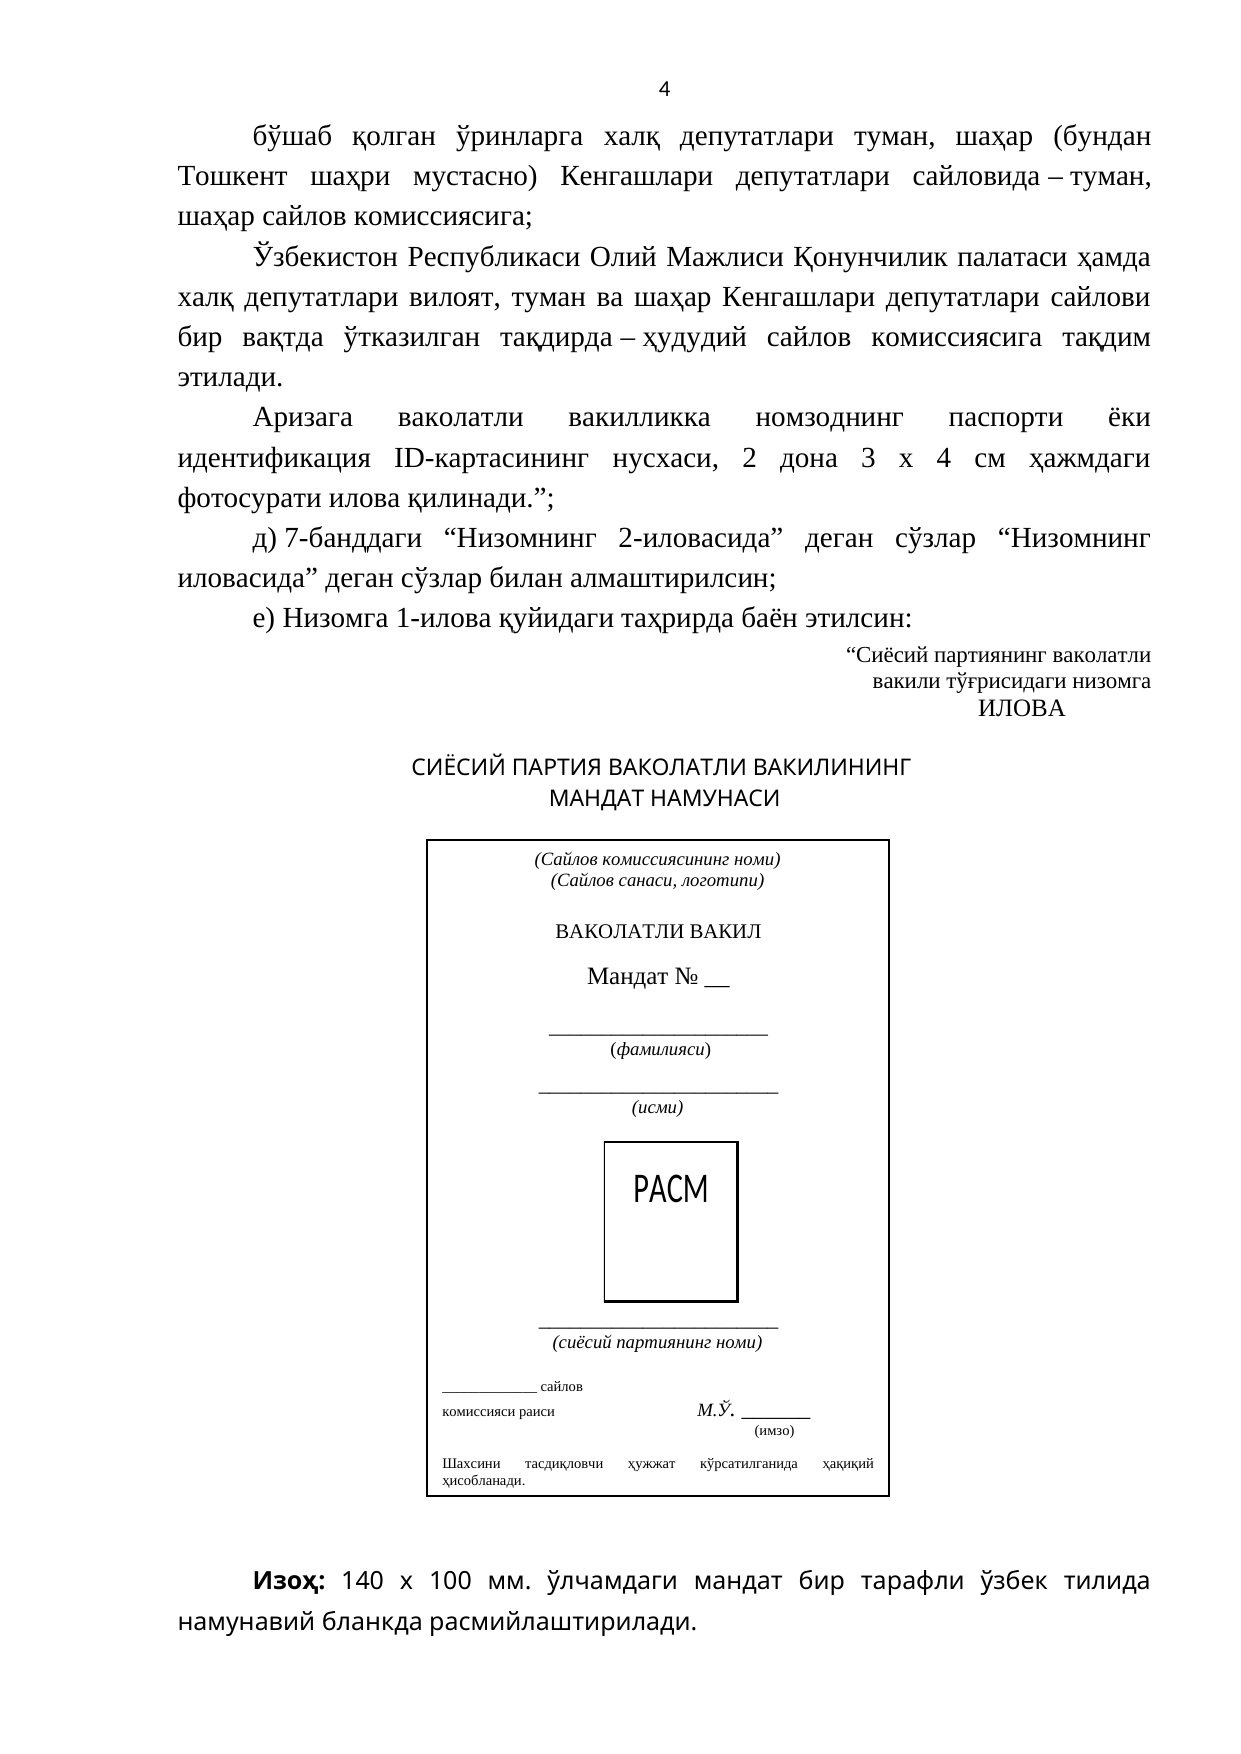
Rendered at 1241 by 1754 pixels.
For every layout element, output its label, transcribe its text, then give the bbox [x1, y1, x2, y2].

text СИЁСИЙ ПАРТИЯ ВАКОЛАТЛИ ВАКИЛИНИНГ МАНДАТ НАМУНАСИ [177, 751, 1152, 813]
text Ўзбекистон Республикаси Олий Мажлиси Қонунчилик палатаси ҳамда халқ депутатлари вилоят, туман ва шаҳар Кенгашлари депутатлари сайлови бир вақтда ўтказилган тақдирда – ҳудудий сайлов комиссиясига тақдим этилади. [177, 239, 1152, 393]
text вакили тўғрисидаги низомга [177, 667, 1152, 693]
text Аризага ваколатли вакилликка номзоднинг паспорти ёки идентификация ID-картасининг нусхаси, 2 дона 3 х 4 см ҳажмдаги фотосурати илова қилинади.”; [177, 399, 1152, 513]
text д) 7-банддаги “Низомнинг 2-иловасида” деган сўзлар “Низомнинг иловасида” деган сўзлар билан алмаштирилсин; [177, 520, 1152, 594]
text бўшаб қолган ўринларга халқ депутатлари туман, шаҳар (бундан Тошкент шаҳри мустасно) Кенгашлари депутатлари сайловида – туман, шаҳар сайлов комиссиясига; [177, 118, 1152, 232]
text “Сиёсий партиянинг ваколатли [177, 641, 1152, 667]
text Изоҳ: 140 х 100 мм. ўлчамдаги мандат бир тарафли ўзбек тилида намунавий бланкда расмийлаштирилади. [177, 1563, 1152, 1638]
text е) Низомга 1-илова қуйидаги таҳрирда баён этилсин: [177, 601, 1152, 634]
text ИЛОВА [177, 693, 1152, 722]
